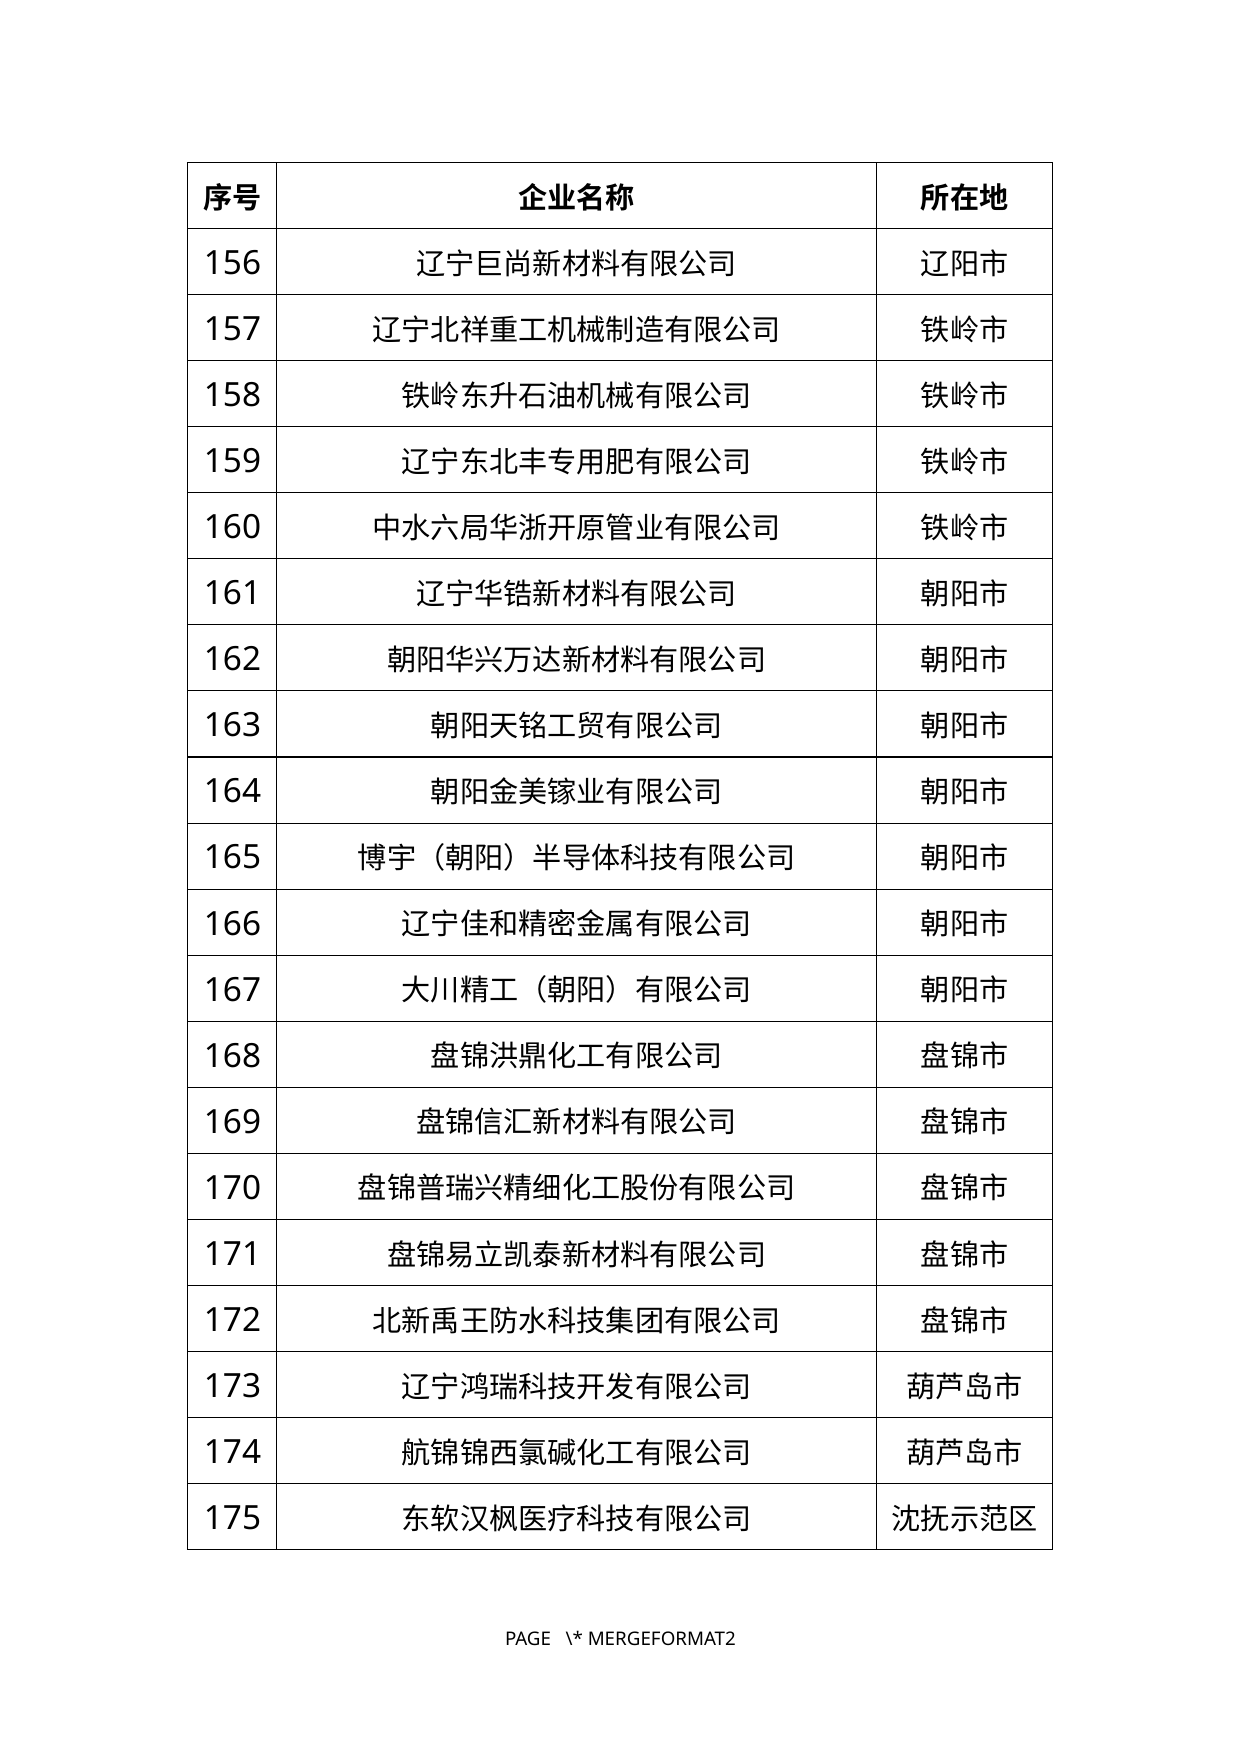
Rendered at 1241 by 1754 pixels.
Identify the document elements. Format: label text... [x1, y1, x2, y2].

table_cell 朝阳市 [877, 956, 1052, 1021]
table_cell 盘锦市 [877, 1088, 1052, 1153]
table_header 所在地 [877, 163, 1052, 228]
table_cell 盘锦洪鼎化工有限公司 [277, 1022, 876, 1087]
table_cell 朝阳华兴万达新材料有限公司 [277, 625, 876, 690]
table_cell 辽宁北祥重工机械制造有限公司 [277, 295, 876, 360]
table_cell 朝阳天铭工贸有限公司 [277, 691, 876, 756]
table_cell 博宇（朝阳）半导体科技有限公司 [277, 824, 876, 888]
table_header 企业名称 [277, 163, 876, 228]
table_cell 160 [188, 493, 276, 558]
table_cell 161 [188, 559, 276, 624]
table_cell 173 [188, 1352, 276, 1417]
table_cell 辽宁巨尚新材料有限公司 [277, 229, 876, 294]
table_cell 铁岭市 [877, 361, 1052, 426]
table_cell 中水六局华浙开原管业有限公司 [277, 493, 876, 558]
table_cell 铁岭东升石油机械有限公司 [277, 361, 876, 426]
table_cell 166 [188, 890, 276, 954]
table_cell 172 [188, 1286, 276, 1351]
table_cell 航锦锦西氯碱化工有限公司 [277, 1418, 876, 1483]
table_cell 朝阳金美镓业有限公司 [277, 758, 876, 822]
table_cell 165 [188, 824, 276, 888]
table_cell 铁岭市 [877, 427, 1052, 492]
table_cell 167 [188, 956, 276, 1021]
table_cell 158 [188, 361, 276, 426]
table_cell 171 [188, 1220, 276, 1285]
table_cell 朝阳市 [877, 559, 1052, 624]
table_cell 170 [188, 1154, 276, 1219]
table_cell 辽宁佳和精密金属有限公司 [277, 890, 876, 954]
table_cell 大川精工（朝阳）有限公司 [277, 956, 876, 1021]
table_cell 葫芦岛市 [877, 1352, 1052, 1417]
table_cell 159 [188, 427, 276, 492]
table_cell 盘锦市 [877, 1286, 1052, 1351]
table_cell 盘锦市 [877, 1154, 1052, 1219]
table_cell 盘锦市 [877, 1022, 1052, 1087]
table_cell 葫芦岛市 [877, 1418, 1052, 1483]
table_cell 辽宁东北丰专用肥有限公司 [277, 427, 876, 492]
table_cell 162 [188, 625, 276, 690]
table_cell 朝阳市 [877, 691, 1052, 756]
table_cell 铁岭市 [877, 493, 1052, 558]
table_cell 朝阳市 [877, 824, 1052, 888]
table_cell 辽宁华锆新材料有限公司 [277, 559, 876, 624]
table_cell 铁岭市 [877, 295, 1052, 360]
table_cell 辽宁鸿瑞科技开发有限公司 [277, 1352, 876, 1417]
table_cell 沈抚示范区 [877, 1484, 1052, 1549]
table_cell 169 [188, 1088, 276, 1153]
table_cell 盘锦普瑞兴精细化工股份有限公司 [277, 1154, 876, 1219]
table_cell 164 [188, 758, 276, 822]
table_cell 盘锦易立凯泰新材料有限公司 [277, 1220, 876, 1285]
table_cell 朝阳市 [877, 625, 1052, 690]
table_cell 朝阳市 [877, 890, 1052, 954]
table_cell 盘锦市 [877, 1220, 1052, 1285]
table_cell 163 [188, 691, 276, 756]
table_cell 168 [188, 1022, 276, 1087]
table_cell 北新禹王防水科技集团有限公司 [277, 1286, 876, 1351]
table_cell 朝阳市 [877, 758, 1052, 822]
table_cell 156 [188, 229, 276, 294]
table_cell 盘锦信汇新材料有限公司 [277, 1088, 876, 1153]
table_cell 东软汉枫医疗科技有限公司 [277, 1484, 876, 1549]
table_cell 175 [188, 1484, 276, 1549]
table_cell 157 [188, 295, 276, 360]
table_header 序号 [188, 163, 276, 228]
table_cell 174 [188, 1418, 276, 1483]
table_cell 辽阳市 [877, 229, 1052, 294]
